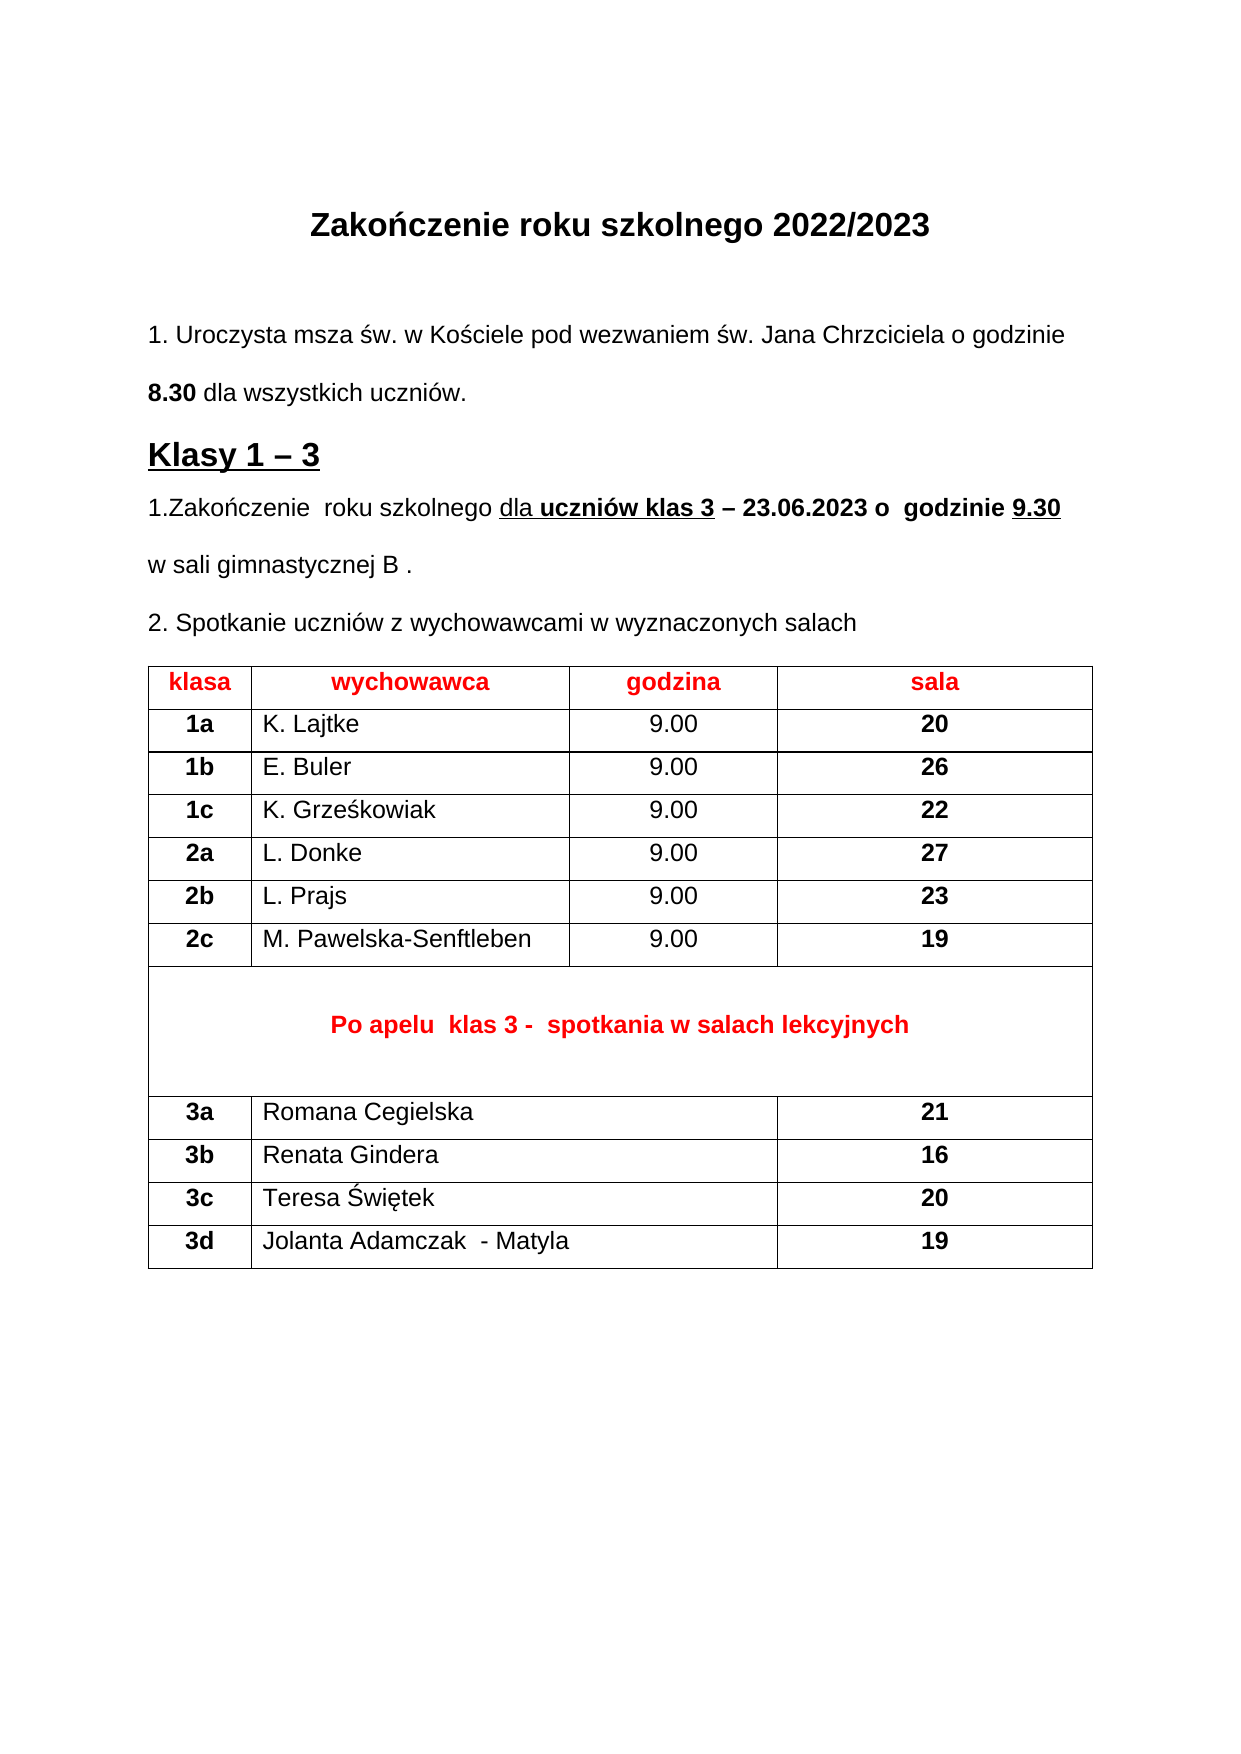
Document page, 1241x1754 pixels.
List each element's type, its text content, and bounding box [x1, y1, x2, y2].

text 1.Zakończenie roku szkolnego dla uczniów klas 3 – 23.06.2023 o godzinie 9.30 w sali gimnastycznej B . [148, 493, 1093, 579]
text Klasy 1 – 3 [148, 435, 1093, 474]
table_cell 1b [149, 753, 251, 794]
table_cell 20 [778, 1183, 1092, 1225]
table_cell 26 [778, 753, 1092, 794]
text 2. Spotkanie uczniów z wychowawcami w wyznaczonych salach [148, 608, 1093, 637]
text 1. Uroczysta msza św. w Kościele pod wezwaniem św. Jana Chrzciciela o godzinie 8.30 dla wszystkich uczniów. [148, 320, 1093, 407]
table_cell 3a [149, 1097, 251, 1139]
table_cell Renata Gindera [252, 1140, 777, 1182]
table_cell 23 [778, 881, 1092, 923]
table_cell 2c [149, 924, 251, 966]
table_cell Romana Cegielska [252, 1097, 777, 1139]
table_cell 27 [778, 838, 1092, 880]
table_cell 20 [778, 710, 1092, 751]
table_cell 9.00 [570, 881, 777, 923]
text Zakończenie roku szkolnego 2022/2023 [148, 205, 1093, 244]
table_cell 22 [778, 795, 1092, 837]
table_cell K. Grześkowiak [252, 795, 569, 837]
table_cell E. Buler [252, 753, 569, 794]
table_cell 2b [149, 881, 251, 923]
table_cell 16 [778, 1140, 1092, 1182]
table_cell 1a [149, 710, 251, 751]
table_cell 1c [149, 795, 251, 837]
table_cell 9.00 [570, 753, 777, 794]
table_cell L. Donke [252, 838, 569, 880]
table_cell 3c [149, 1183, 251, 1225]
table_header wychowawca [252, 667, 569, 708]
table_cell 9.00 [570, 838, 777, 880]
table_cell 9.00 [570, 795, 777, 837]
table_cell 21 [778, 1097, 1092, 1139]
table_cell 3d [149, 1226, 251, 1268]
table_cell Teresa Świętek [252, 1183, 777, 1225]
table_cell Jolanta Adamczak - Matyla [252, 1226, 777, 1268]
table_cell 19 [778, 924, 1092, 966]
table_cell 2a [149, 838, 251, 880]
table_cell Po apelu klas 3 - spotkania w salach lekcyjnych [149, 967, 1092, 1096]
table_cell M. Pawelska-Senftleben [252, 924, 569, 966]
table_header sala [778, 667, 1092, 708]
table_cell 19 [778, 1226, 1092, 1268]
table_cell 3b [149, 1140, 251, 1182]
table_cell 9.00 [570, 924, 777, 966]
table_cell L. Prajs [252, 881, 569, 923]
table_header godzina [570, 667, 777, 708]
table_cell K. Lajtke [252, 710, 569, 751]
table_cell 9.00 [570, 710, 777, 751]
table_header klasa [149, 667, 251, 708]
